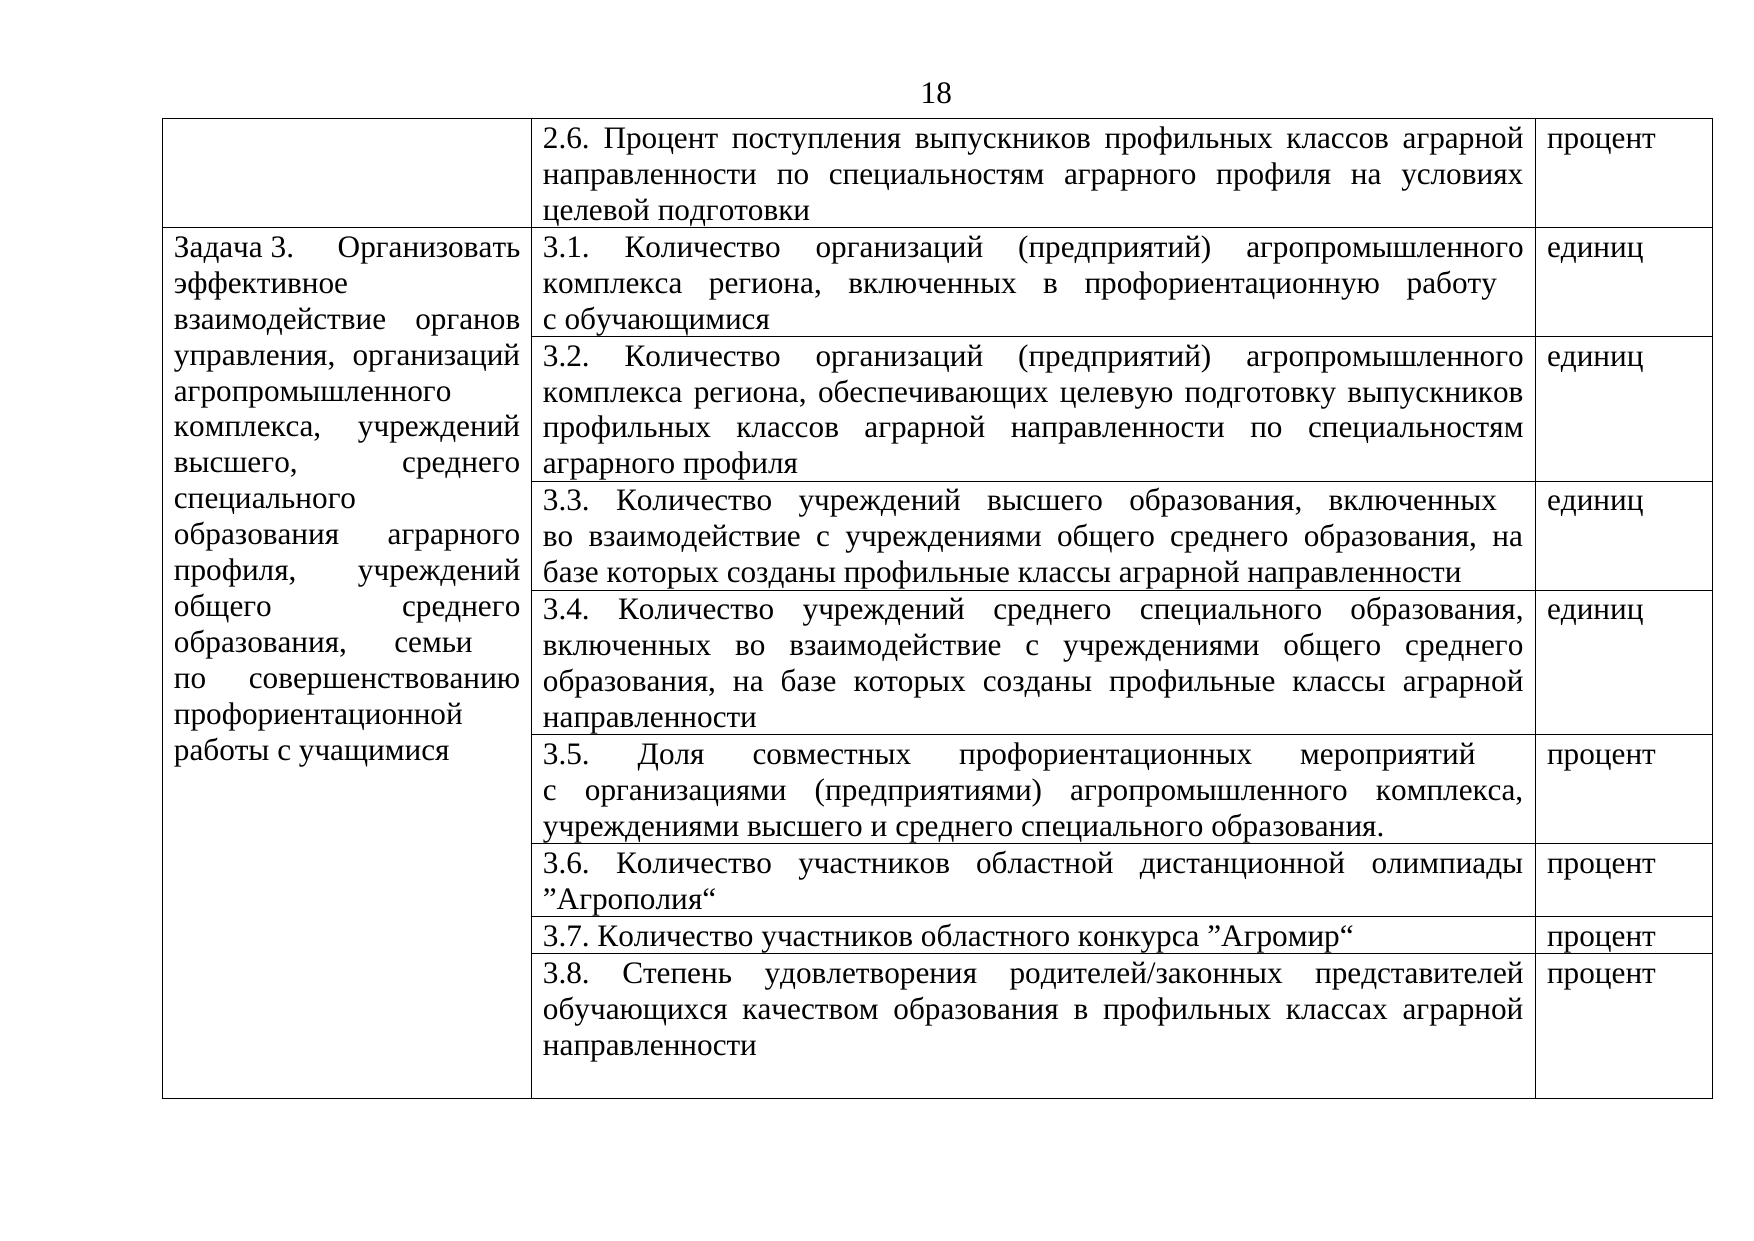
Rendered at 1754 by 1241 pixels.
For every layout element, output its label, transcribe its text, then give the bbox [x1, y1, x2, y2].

table_cell единиц [1536, 337, 1712, 481]
table_cell 3.7. Количество участников областного конкурса ”Агромир“ [532, 917, 1535, 953]
table_cell 3.6. Количество участников областной дистанционной олимпиады ”Агрополия“ [532, 844, 1535, 916]
table_cell единиц [1536, 591, 1712, 734]
table_cell 3.5. Доля совместных профориентационных мероприятий с организациями (предприятиями) агропромышленного комплекса, учреждениями высшего и среднего специального образования. [532, 735, 1535, 843]
table_cell Задача 3. Организовать эффективное взаимодействие органов управления, организаций агропромышленного комплекса, учреждений высшего, среднего специального образования аграрного профиля, учреждений общего среднего образования, семьи по совершенствованию профориентационной работы с учащимися [163, 228, 531, 1098]
table_cell 2.6. Процент поступления выпускников профильных классов аграрной направленности по специальностям аграрного профиля на условиях целевой подготовки [532, 119, 1535, 227]
table_cell 3.2. Количество организаций (предприятий) агропромышленного комплекса региона, обеспечивающих целевую подготовку выпускников профильных классов аграрной направленности по специальностям аграрного профиля [532, 337, 1535, 481]
table_cell процент [1536, 954, 1712, 1098]
table_cell процент [1536, 917, 1712, 953]
table_cell 3.3. Количество учреждений высшего образования, включенных во взаимодействие с учреждениями общего среднего образования, на базе которых созданы профильные классы аграрной направленности [532, 482, 1535, 589]
table_cell 3.1. Количество организаций (предприятий) агропромышленного комплекса региона, включенных в профориентационную работу с обучающимися [532, 228, 1535, 336]
table_cell процент [1536, 844, 1712, 916]
table_cell процент [1536, 735, 1712, 843]
table_cell 3.8. Степень удовлетворения родителей/законных представителей обучающихся качеством образования в профильных классах аграрной направленности [532, 954, 1535, 1098]
table_cell процент [1536, 119, 1712, 227]
table_cell единиц [1536, 228, 1712, 336]
table_cell единиц [1536, 482, 1712, 589]
table_cell 3.4. Количество учреждений среднего специального образования, включенных во взаимодействие с учреждениями общего среднего образования, на базе которых созданы профильные классы аграрной направленности [532, 591, 1535, 734]
